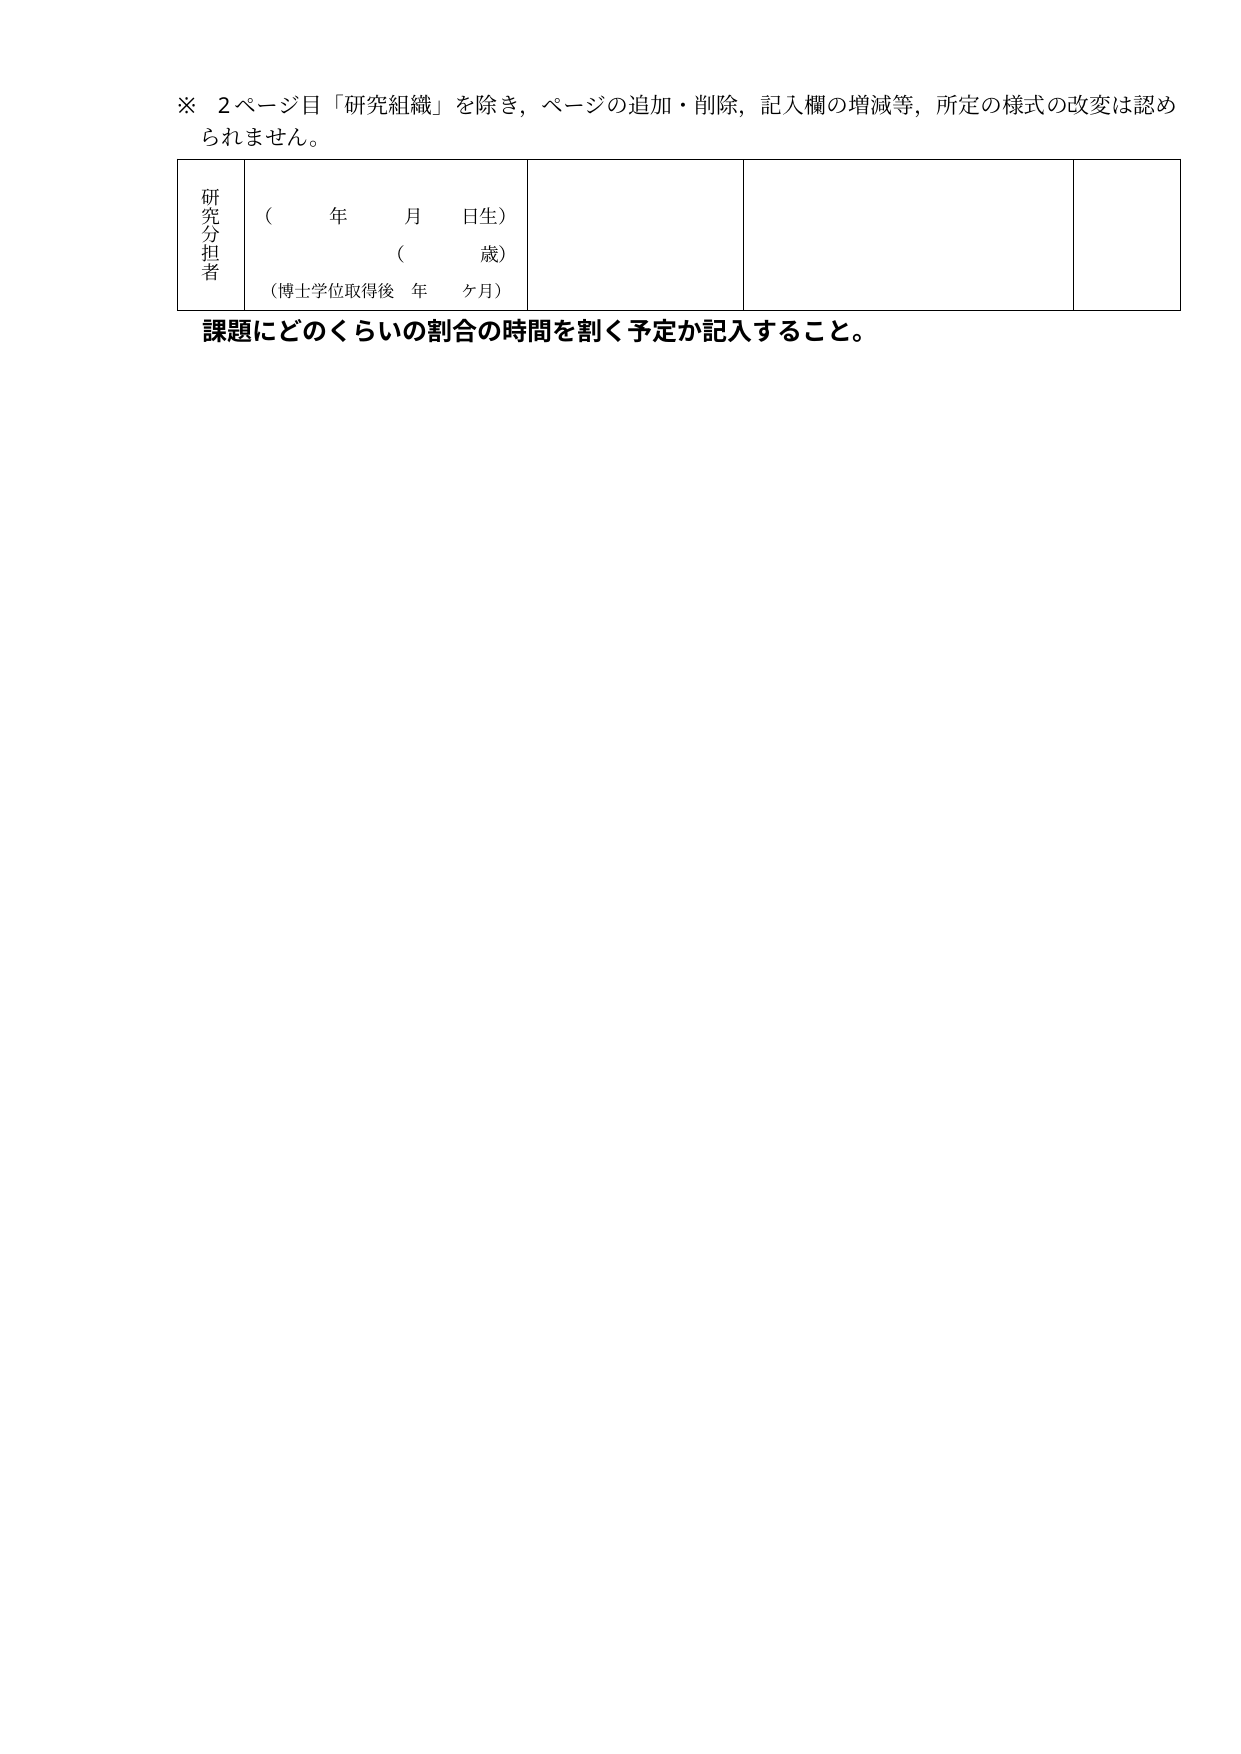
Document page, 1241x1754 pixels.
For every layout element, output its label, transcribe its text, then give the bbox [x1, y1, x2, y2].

table_cell [1074, 160, 1180, 309]
table_cell [744, 160, 1073, 309]
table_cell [245, 160, 527, 309]
table_cell 研究分担者 [178, 160, 244, 309]
table_cell [528, 160, 743, 309]
text 課題にどのくらいの割合の時間を割く予定か記入すること。 [177, 311, 1181, 348]
